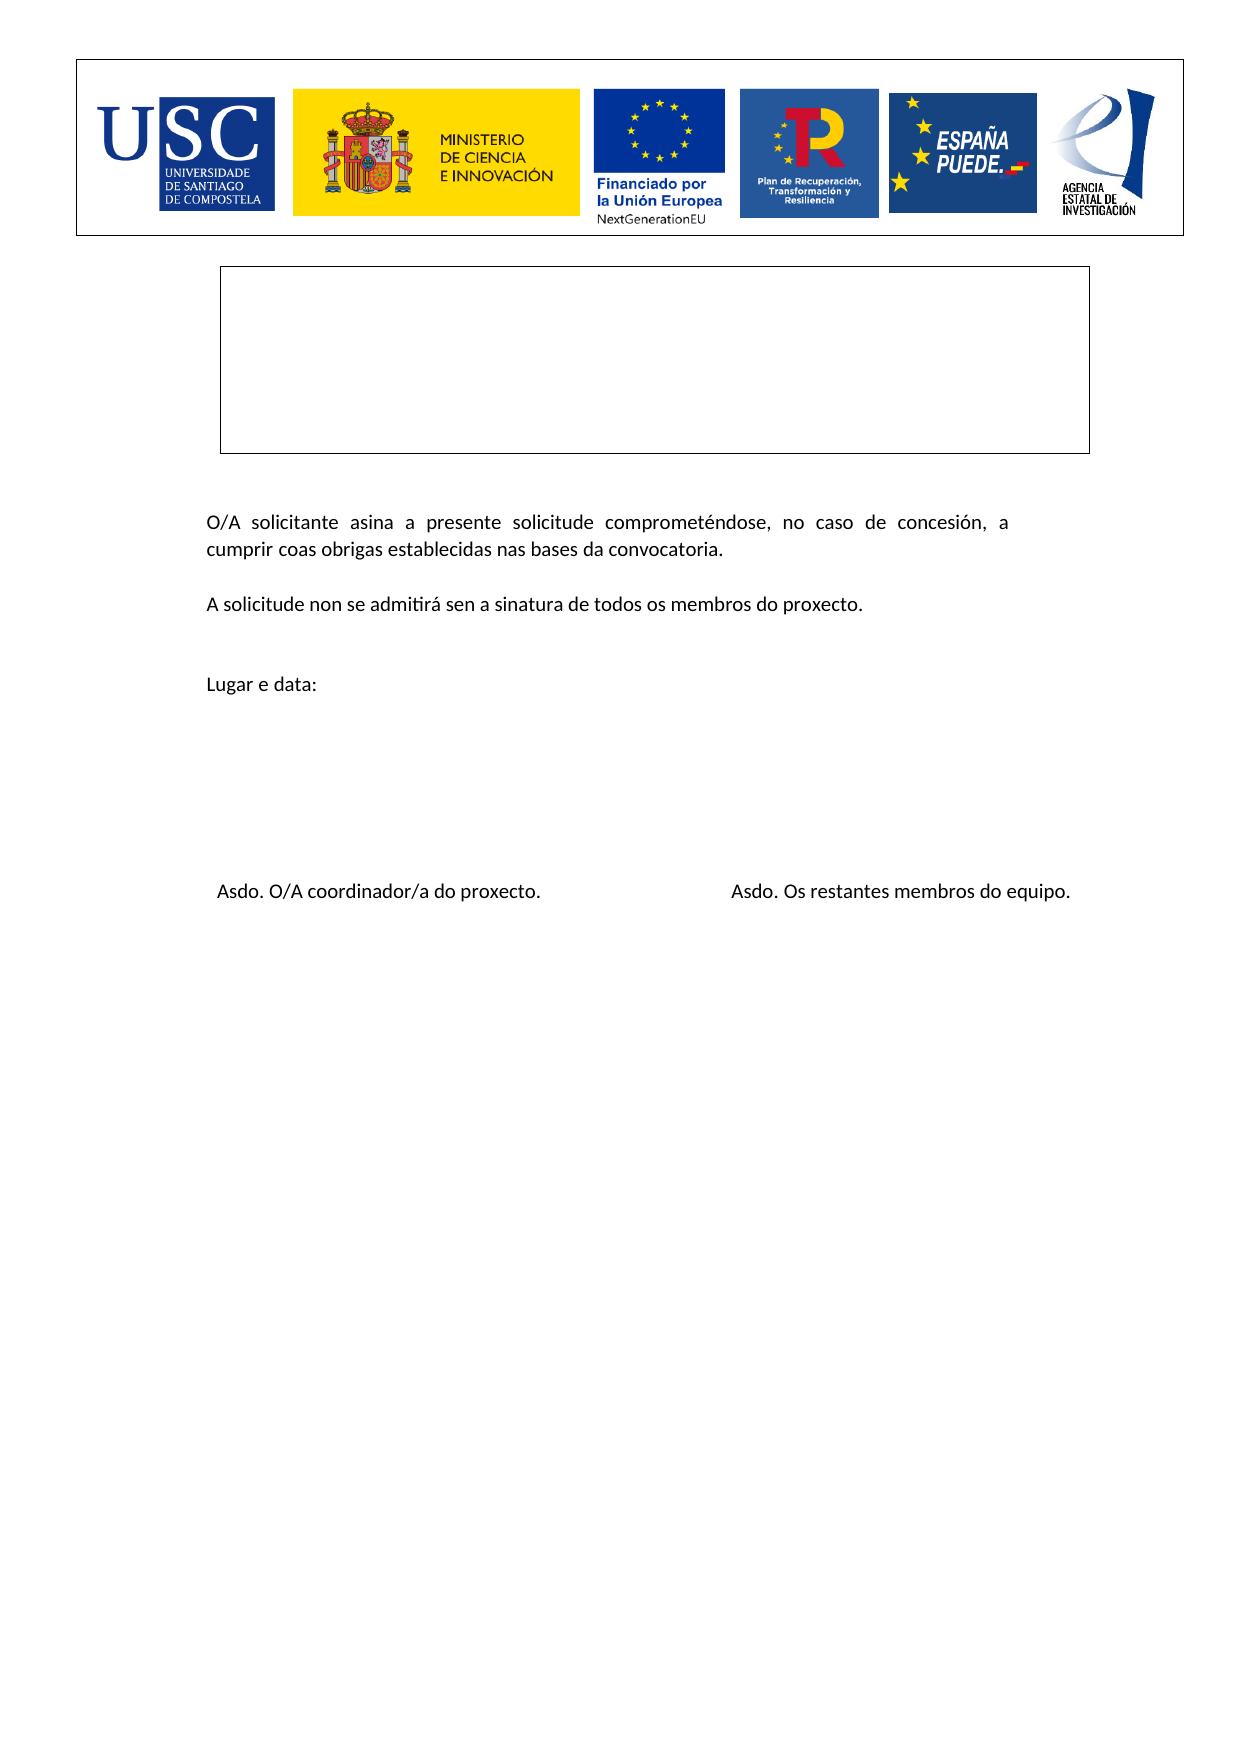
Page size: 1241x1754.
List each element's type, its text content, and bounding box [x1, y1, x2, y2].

picture [740, 88, 879, 218]
picture [1044, 84, 1162, 220]
picture [889, 93, 1037, 213]
table_header [221, 267, 1089, 453]
text A solicitude non se admitirá sen a sinatura de todos os membros do proxecto. [206, 591, 1009, 617]
picture [97, 97, 280, 211]
text Asdo. O/A coordinador/a do proxecto. Asdo. Os restantes membros do equipo. [217, 878, 1090, 904]
picture [593, 88, 725, 225]
text Lugar e data: [206, 671, 1090, 696]
picture [293, 88, 580, 216]
text O/A solicitante asina a presente solicitude comprometéndose, no caso de concesión, a cumprir coas obrigas establecidas nas bases da convocatoria. [206, 509, 1009, 562]
